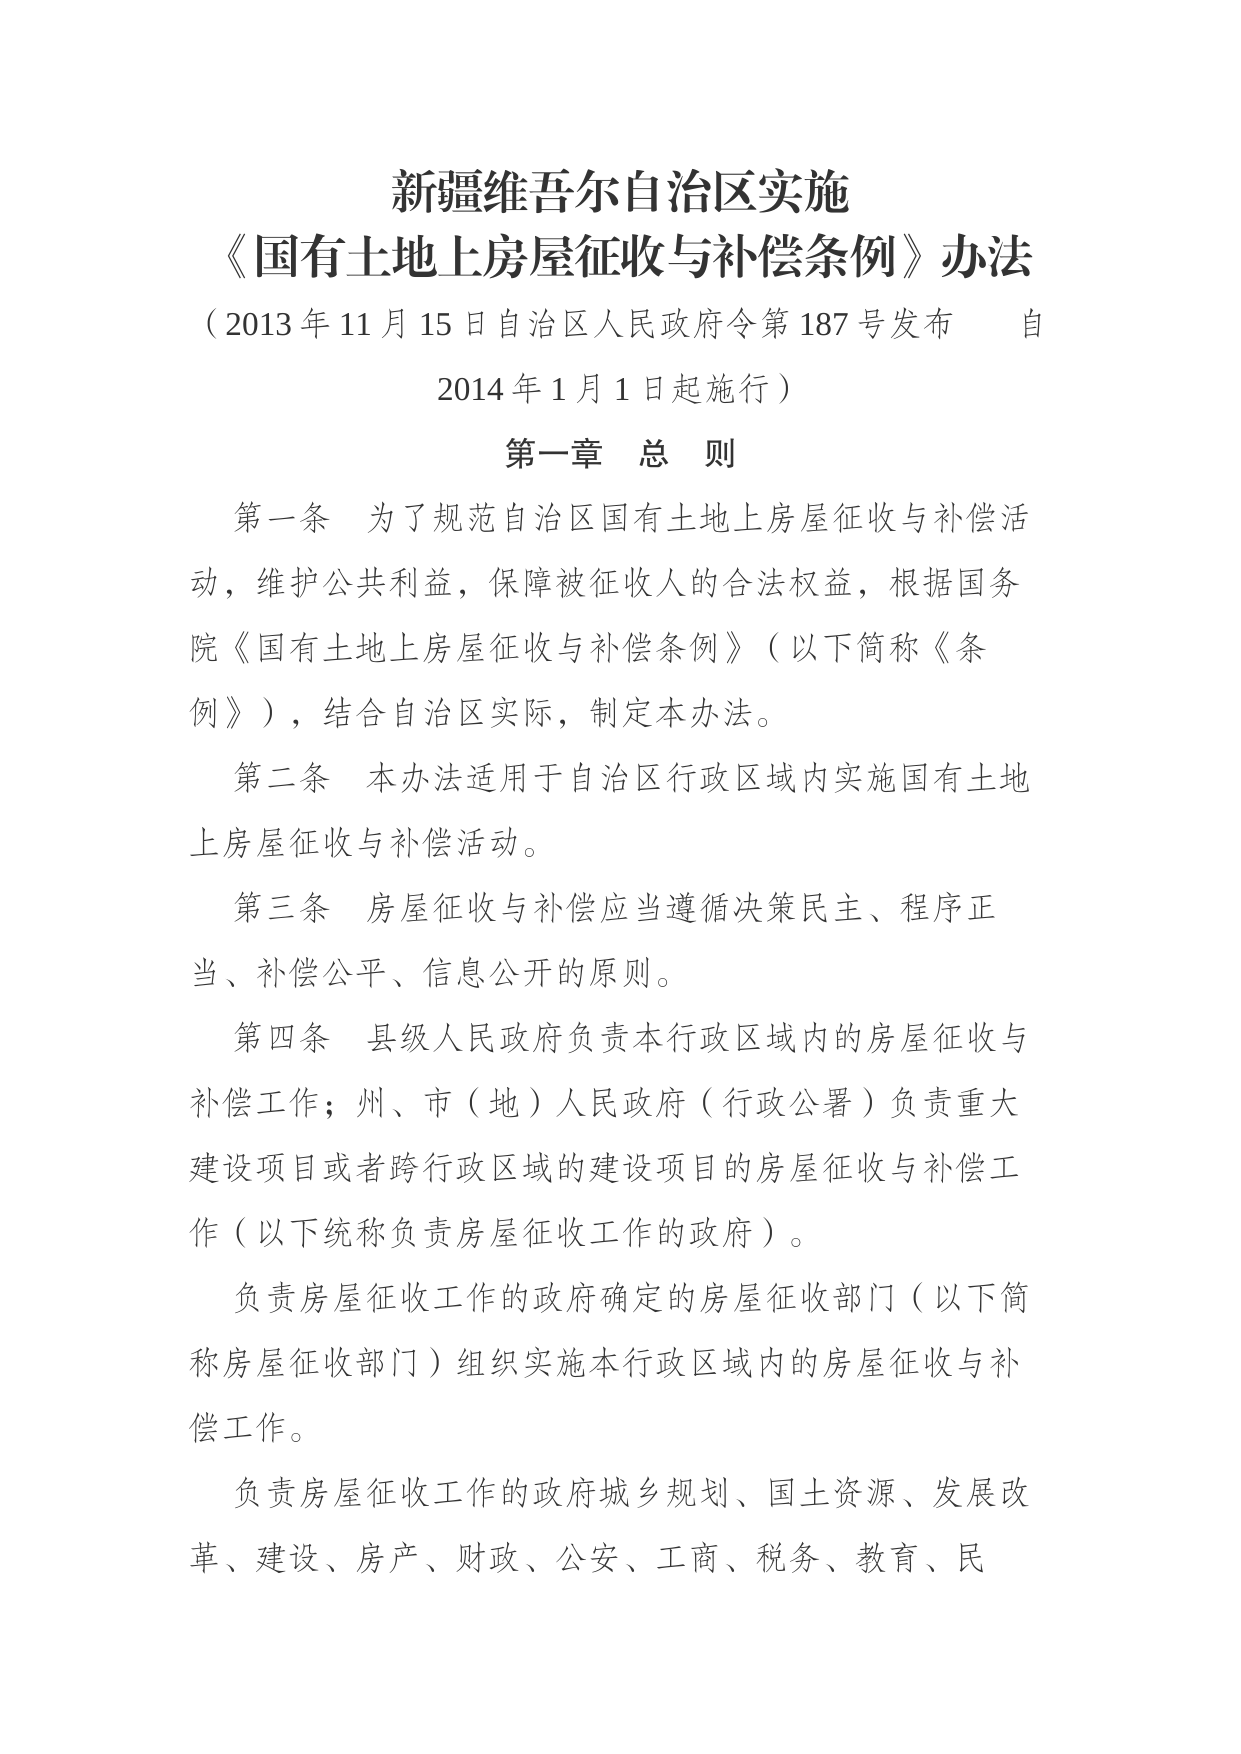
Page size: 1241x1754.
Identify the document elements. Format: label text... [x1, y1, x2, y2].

text 第一章 总 则 [187, 422, 1053, 487]
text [187, 1462, 1053, 1592]
text 第四条 县级人民政府负责本行政区域内的房屋征收与补偿工作；州、市（地）人民政府（行政公署）负责重大建设项目或者跨行政区域的建设项目的房屋征收与补偿工作（以下统称负责房屋征收工作的政府）。 [187, 1007, 1053, 1267]
text 第一条 为了规范自治区国有土地上房屋征收与补偿活动，维护公共利益，保障被征收人的合法权益，根据国务院《国有土地上房屋征收与补偿条例》（以下简称《条例》），结合自治区实际，制定本办法。 [187, 487, 1053, 747]
text 《国有土地上房屋征收与补偿条例》办法 [187, 227, 1053, 292]
text 新疆维吾尔自治区实施 [187, 162, 1053, 227]
text 第二条 本办法适用于自治区行政区域内实施国有土地上房屋征收与补偿活动。 [187, 747, 1053, 877]
text 负责房屋征收工作的政府确定的房屋征收部门（以下简称房屋征收部门）组织实施本行政区域内的房屋征收与补偿工作。 [187, 1267, 1053, 1462]
text 第三条 房屋征收与补偿应当遵循决策民主、程序正当、补偿公平、信息公开的原则。 [187, 877, 1053, 1007]
text （2013年11月15日自治区人民政府令第187号发布 自2014年1月1日起施行） [187, 292, 1053, 422]
